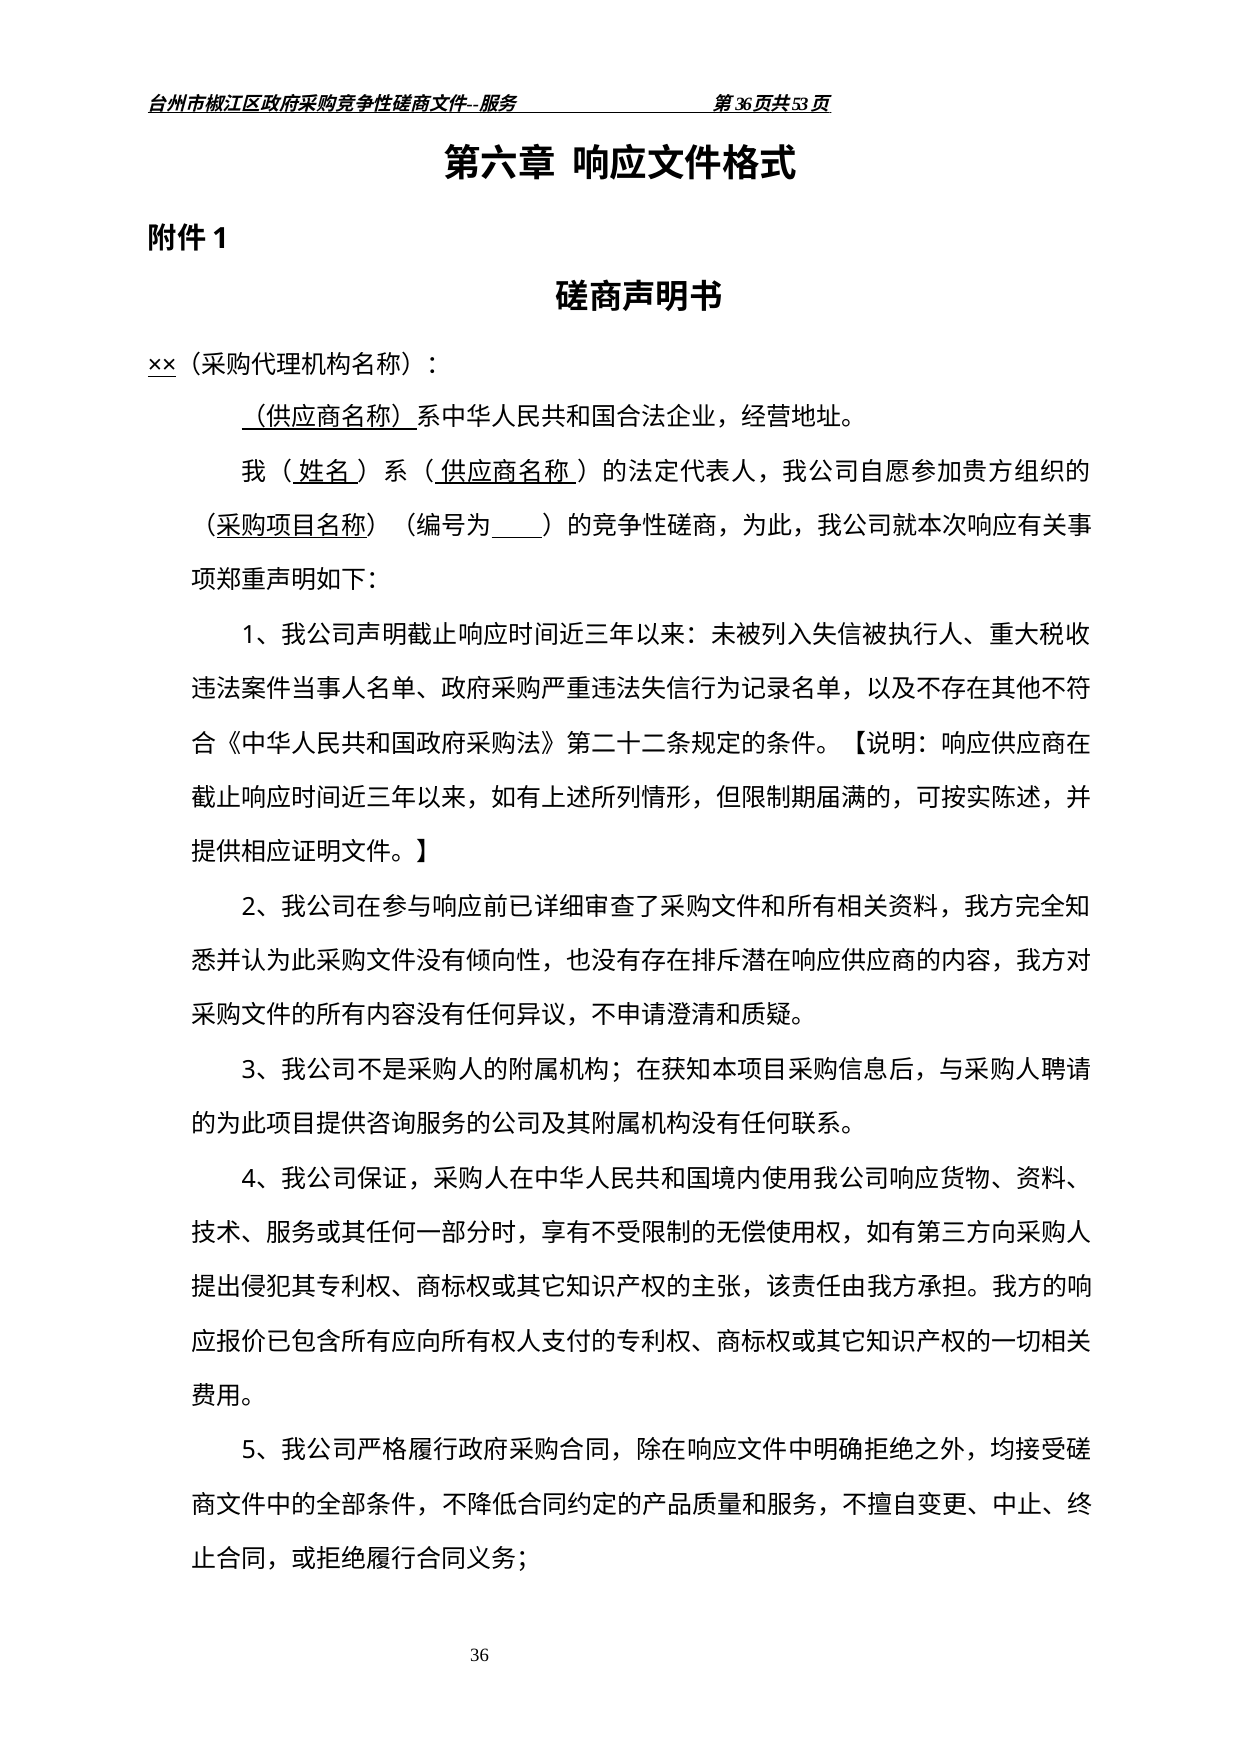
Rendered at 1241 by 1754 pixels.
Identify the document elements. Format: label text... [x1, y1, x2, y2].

text 附件1 [148, 214, 1092, 257]
text （供应商名称）系中华人民共和国合法企业，经营地址。 [191, 397, 1092, 433]
text 5、我公司严格履行政府采购合同，除在响应文件中明确拒绝之外，均接受磋商文件中的全部条件，不降低合同约定的产品质量和服务，不擅自变更、中止、终止合同，或拒绝履行合同义务； [191, 1430, 1092, 1575]
list 我公司声明截止响应时间近三年以来：未被列入失信被执行人、重大税收违法案件当事人名单、政府采购严重违法失信行为记录名单，以及不存在其他不符合《中华人民共和国政府采购法》第二十二条规定的条件。【说明：响应供应商在截止响应时间近三年以来，如有上述所列情形，但限制期届满的，可按实陈述，并提供相应证明文件。】 [191, 614, 1092, 868]
text 4、我公司保证，采购人在中华人民共和国境内使用我公司响应货物、资料、技术、服务或其任何一部分时，享有不受限制的无偿使用权，如有第三方向采购人提出侵犯其专利权、商标权或其它知识产权的主张，该责任由我方承担。我方的响应报价已包含所有应向所有权人支付的专利权、商标权或其它知识产权的一切相关费用。 [191, 1158, 1092, 1412]
text ××（采购代理机构名称）： [148, 344, 1092, 381]
list 我公司不是采购人的附属机构；在获知本项目采购信息后，与采购人聘请的为此项目提供咨询服务的公司及其附属机构没有任何联系。 [191, 1049, 1092, 1140]
text 我（ 姓名 ）系（ 供应商名称 ）的法定代表人，我公司自愿参加贵方组织的（采购项目名称）（编号为 ）的竞争性磋商，为此，我公司就本次响应有关事项郑重声明如下： [191, 451, 1092, 596]
text 第六章 响应文件格式 [148, 133, 1092, 187]
list 我公司在参与响应前已详细审查了采购文件和所有相关资料，我方完全知悉并认为此采购文件没有倾向性，也没有存在排斥潜在响应供应商的内容，我方对采购文件的所有内容没有任何异议，不申请澄清和质疑。 [191, 886, 1092, 1031]
text 磋商声明书 [191, 269, 1042, 318]
